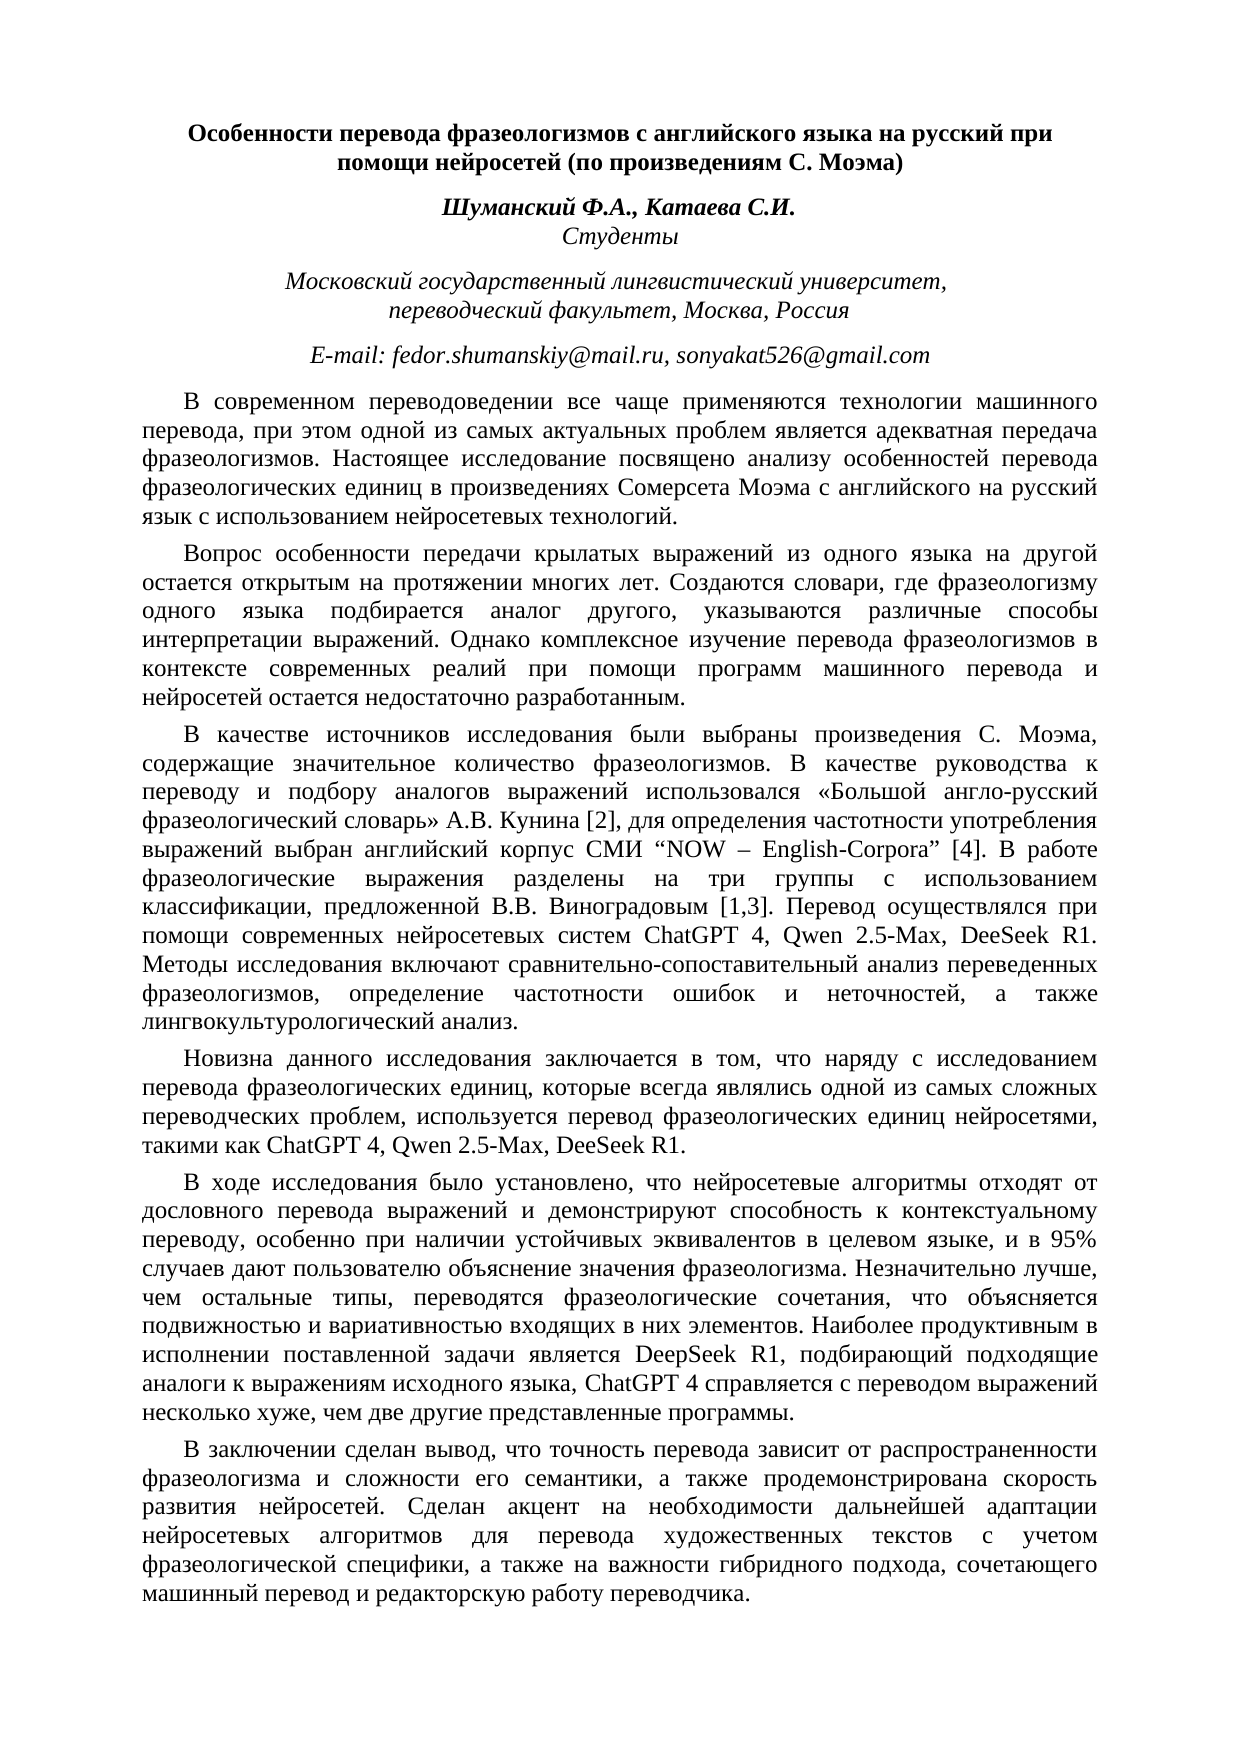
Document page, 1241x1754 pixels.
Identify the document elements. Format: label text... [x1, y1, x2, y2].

text В ходе исследования было установлено, что нейросетевые алгоритмы отходят от дословного перевода выражений и демонстрируют способность к контекстуальному переводу, особенно при наличии устойчивых эквивалентов в целевом языке, и в 95% случаев дают пользователю объяснение значения фразеологизма. Незначительно лучше, чем остальные типы, переводятся фразеологические сочетания, что объясняется подвижностью и вариативностью входящих в них элементов. Наиболее продуктивным в исполнении поставленной задачи является DeepSeek R1, подбирающий подходящие аналоги к выражениям исходного языка, ChatGPT 4 справляется с переводом выражений несколько хуже, чем две другие представленные программы. [142, 1167, 1098, 1426]
text Московский государственный лингвистический университет, переводческий факультет, Москва, Россия [142, 266, 1098, 324]
text Особенности перевода фразеологизмов с английского языка на русский при помощи нейросетей (по произведениям С. Моэма) [142, 118, 1098, 176]
text Шуманский Ф.А., Катаева С.И. Студенты [142, 192, 1098, 250]
text В современном переводоведении все чаще применяются технологии машинного перевода, при этом одной из самых актуальных проблем является адекватная передача фразеологизмов. Настоящее исследование посвящено анализу особенностей перевода фразеологических единиц в произведениях Сомерсета Моэма с английского на русский язык с использованием нейросетевых технологий. [142, 386, 1098, 530]
text E-mail: fedor.shumanskiy@mail.ru, sonyakat526@gmail.com [142, 341, 1098, 369]
text Вопрос особенности передачи крылатых выражений из одного языка на другой остается открытым на протяжении многих лет. Создаются словари, где фразеологизму одного языка подбирается аналог другого, указываются различные способы интерпретации выражений. Однако комплексное изучение перевода фразеологизмов в контексте современных реалий при помощи программ машинного перевода и нейросетей остается недостаточно разработанным. [142, 538, 1098, 711]
text В заключении сделан вывод, что точность перевода зависит от распространенности фразеологизма и сложности его семантики, а также продемонстрирована скорость развития нейросетей. Сделан акцент на необходимости дальнейшей адаптации нейросетевых алгоритмов для перевода художественных текстов с учетом фразеологической специфики, а также на важности гибридного подхода, сочетающего машинный перевод и редакторскую работу переводчика. [142, 1434, 1098, 1606]
text Новизна данного исследования заключается в том, что наряду с исследованием перевода фразеологических единиц, которые всегда являлись одной из самых сложных переводческих проблем, используется перевод фразеологических единиц нейросетями, такими как ChatGPT 4, Qwen 2.5-Max, DeeSeek R1. [142, 1043, 1098, 1158]
text В качестве источников исследования были выбраны произведения С. Моэма, содержащие значительное количество фразеологизмов. В качестве руководства к переводу и подбору аналогов выражений использовался «Большой англо-русский фразеологический словарь» А.В. Кунина [2], для определения частотности употребления выражений выбран английский корпус СМИ “NOW – English-Corpora” [4]. В работе фразеологические выражения разделены на три группы с использованием классификации, предложенной В.В. Виноградовым [1,3]. Перевод осуществлялся при помощи современных нейросетевых систем ChatGPT 4, Qwen 2.5-Max, DeeSeek R1. Методы исследования включают сравнительно-сопоставительный анализ переведенных фразеологизмов, определение частотности ошибок и неточностей, а также лингвокультурологический анализ. [142, 719, 1098, 1035]
